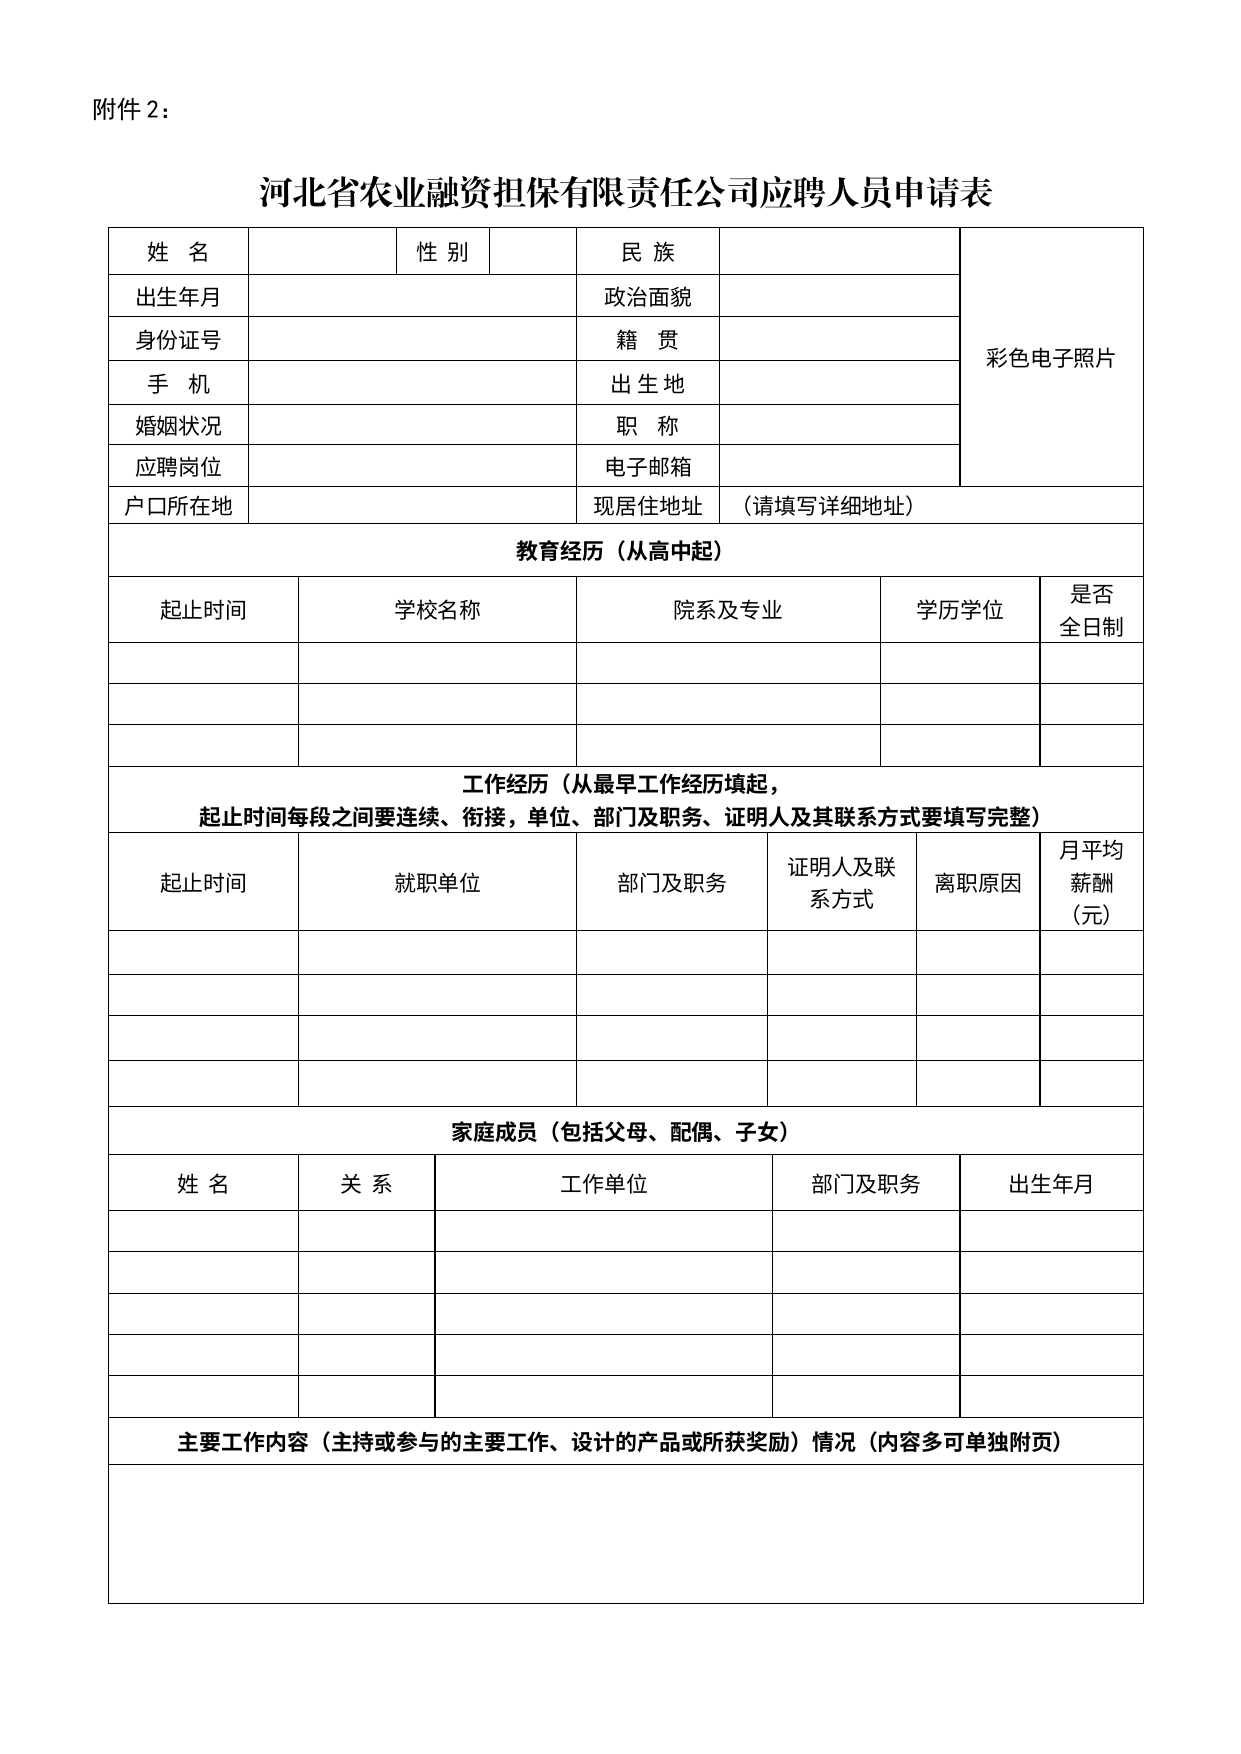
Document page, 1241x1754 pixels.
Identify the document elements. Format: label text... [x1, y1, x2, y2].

table_cell 政治面貌 [577, 275, 719, 316]
table_cell [917, 1061, 1039, 1106]
table_cell 职 称 [577, 405, 719, 444]
table_cell 起止时间 [109, 833, 298, 930]
table_cell [577, 1016, 767, 1060]
table_cell [436, 1211, 772, 1251]
table_cell [773, 1376, 959, 1417]
table_cell [109, 643, 298, 683]
table_cell [1041, 643, 1143, 683]
table_cell [961, 1211, 1143, 1251]
table_cell [299, 931, 576, 974]
table_cell [109, 1016, 298, 1060]
table_cell [299, 1335, 434, 1375]
table_cell [299, 1016, 576, 1060]
table_cell [961, 1335, 1143, 1375]
table_cell [249, 275, 576, 316]
table_cell 现居住地址 [577, 487, 719, 523]
table_cell [109, 975, 298, 1014]
table_cell [109, 931, 298, 974]
table_cell [299, 1294, 434, 1334]
table_cell [773, 1211, 959, 1251]
table_cell [299, 1211, 434, 1251]
table_cell [577, 975, 767, 1014]
text 河北省农业融资担保有限责任公司应聘人员申请表 [165, 162, 1087, 227]
table_cell [109, 684, 298, 723]
table_cell 籍 贯 [577, 317, 719, 360]
table_cell [109, 1294, 298, 1334]
table_cell [917, 1016, 1039, 1060]
table_cell 工作经历（从最早工作经历填起， 起止时间每段之间要连续、衔接，单位、部门及职务、证明人及其联系方式要填写完整） [109, 767, 1143, 832]
table_cell 姓 名 [109, 1155, 298, 1210]
table_cell [249, 487, 576, 523]
table_cell [109, 1376, 298, 1417]
table_cell 出生年月 [961, 1155, 1143, 1210]
table_cell 家庭成员（包括父母、配偶、子女） [109, 1107, 1143, 1154]
table_cell [436, 1294, 772, 1334]
table_cell 主要工作内容（主持或参与的主要工作、设计的产品或所获奖励）情况（内容多可单独附页） [109, 1418, 1143, 1464]
table_cell [881, 643, 1039, 683]
table_cell [249, 361, 576, 404]
table_cell [299, 684, 576, 723]
table_cell 月平均薪酬（元） [1041, 833, 1143, 930]
table_cell [299, 1061, 576, 1106]
table_cell [109, 1211, 298, 1251]
table_cell 出生年月 [109, 275, 248, 316]
table_cell [109, 1252, 298, 1292]
table_cell [109, 1335, 298, 1375]
table_cell [773, 1294, 959, 1334]
table_header [720, 228, 959, 274]
table_cell [577, 931, 767, 974]
table_cell 起止时间 [109, 577, 298, 642]
table_cell [109, 1061, 298, 1106]
table_cell [249, 317, 576, 360]
table_cell [577, 1061, 767, 1106]
table_cell （请填写详细地址） [720, 487, 1143, 523]
table_cell [436, 1335, 772, 1375]
table_cell [109, 725, 298, 766]
table_header 姓 名 [109, 228, 248, 274]
table_cell 户口所在地 [109, 487, 248, 523]
table_header 性 别 [397, 228, 489, 274]
table_cell 教育经历（从高中起） [109, 524, 1143, 576]
table_cell [299, 1252, 434, 1292]
table_cell 部门及职务 [577, 833, 767, 930]
table_cell [720, 275, 959, 316]
table_cell [436, 1376, 772, 1417]
table_cell 关 系 [299, 1155, 434, 1210]
table_cell 离职原因 [917, 833, 1039, 930]
table_cell [720, 445, 959, 486]
table_cell [961, 1252, 1143, 1292]
table_cell [768, 1016, 916, 1060]
table_cell [720, 405, 959, 444]
table_header 民 族 [577, 228, 719, 274]
table_cell 工作单位 [436, 1155, 772, 1210]
table_cell [436, 1252, 772, 1292]
table_cell [768, 1061, 916, 1106]
table_cell 学历学位 [881, 577, 1039, 642]
table_cell 是否 全日制 [1041, 577, 1143, 642]
table_cell [299, 643, 576, 683]
table_cell 应聘岗位 [109, 445, 248, 486]
table_cell 手 机 [109, 361, 248, 404]
table_cell [768, 975, 916, 1014]
table_cell 出 生 地 [577, 361, 719, 404]
table_header [249, 228, 396, 274]
table_cell [881, 684, 1039, 723]
table_cell [1041, 1016, 1143, 1060]
table_cell 身份证号 [109, 317, 248, 360]
table_cell 学校名称 [299, 577, 576, 642]
table_cell [577, 725, 880, 766]
table_cell [249, 405, 576, 444]
table_cell [1041, 684, 1143, 723]
table_cell [768, 931, 916, 974]
table_header [490, 228, 576, 274]
table_cell [961, 1294, 1143, 1334]
table_cell [773, 1252, 959, 1292]
table_cell 婚姻状况 [109, 405, 248, 444]
table_cell [249, 445, 576, 486]
table_cell [299, 725, 576, 766]
table_cell 证明人及联系方式 [768, 833, 916, 930]
table_cell [1041, 975, 1143, 1014]
table_cell [109, 1465, 1143, 1603]
table_cell [961, 1376, 1143, 1417]
table_cell [881, 725, 1039, 766]
table_cell [299, 1376, 434, 1417]
table_cell [1041, 725, 1143, 766]
table_cell 电子邮箱 [577, 445, 719, 486]
table_cell [577, 643, 880, 683]
table_cell [299, 975, 576, 1014]
table_cell [577, 684, 880, 723]
table_cell [917, 975, 1039, 1014]
table_cell [773, 1335, 959, 1375]
table_cell 就职单位 [299, 833, 576, 930]
table_cell [1041, 931, 1143, 974]
table_header 彩色电子照片 [961, 228, 1143, 486]
table_cell 院系及专业 [577, 577, 880, 642]
table_cell [720, 317, 959, 360]
table_cell [917, 931, 1039, 974]
table_cell [720, 361, 959, 404]
table_cell [1041, 1061, 1143, 1106]
table_cell 部门及职务 [773, 1155, 959, 1210]
